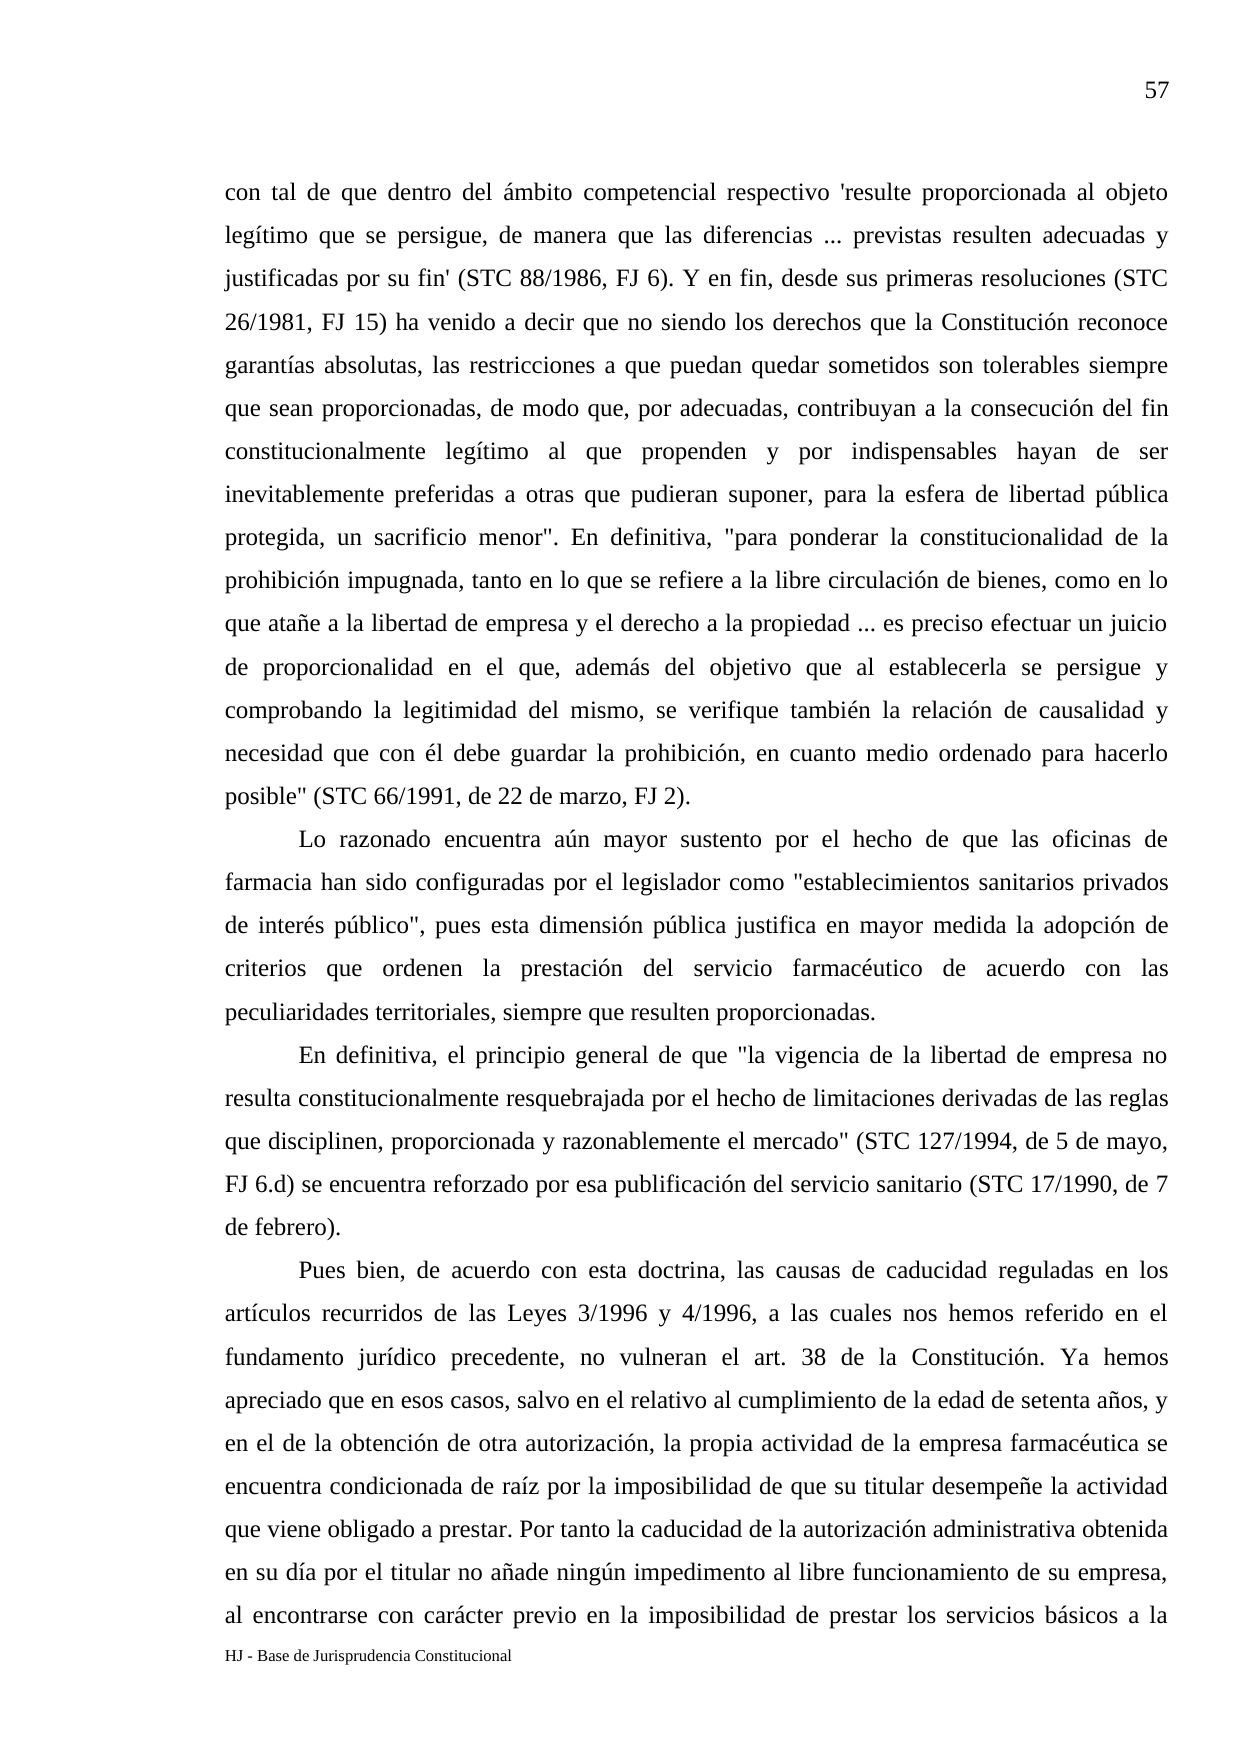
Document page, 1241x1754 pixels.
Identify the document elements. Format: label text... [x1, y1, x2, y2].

text En definitiva, el principio general de que "la vigencia de la libertad de empresa no resulta constitucionalmente resquebrajada por el hecho de limitaciones derivadas de las reglas que disciplinen, proporcionada y razonablemente el mercado" (STC 127/1994, de 5 de mayo, FJ 6.d) se encuentra reforzado por esa publificación del servicio sanitario (STC 17/1990, de 7 de febrero). [224, 1040, 1169, 1241]
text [224, 177, 1169, 810]
text Lo razonado encuentra aún mayor sustento por el hecho de que las oficinas de farmacia han sido configuradas por el legislador como "establecimientos sanitarios privados de interés público", pues esta dimensión pública justifica en mayor medida la adopción de criterios que ordenen la prestación del servicio farmacéutico de acuerdo con las peculiaridades territoriales, siempre que resulten proporcionadas. [224, 824, 1169, 1025]
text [224, 1255, 1169, 1629]
